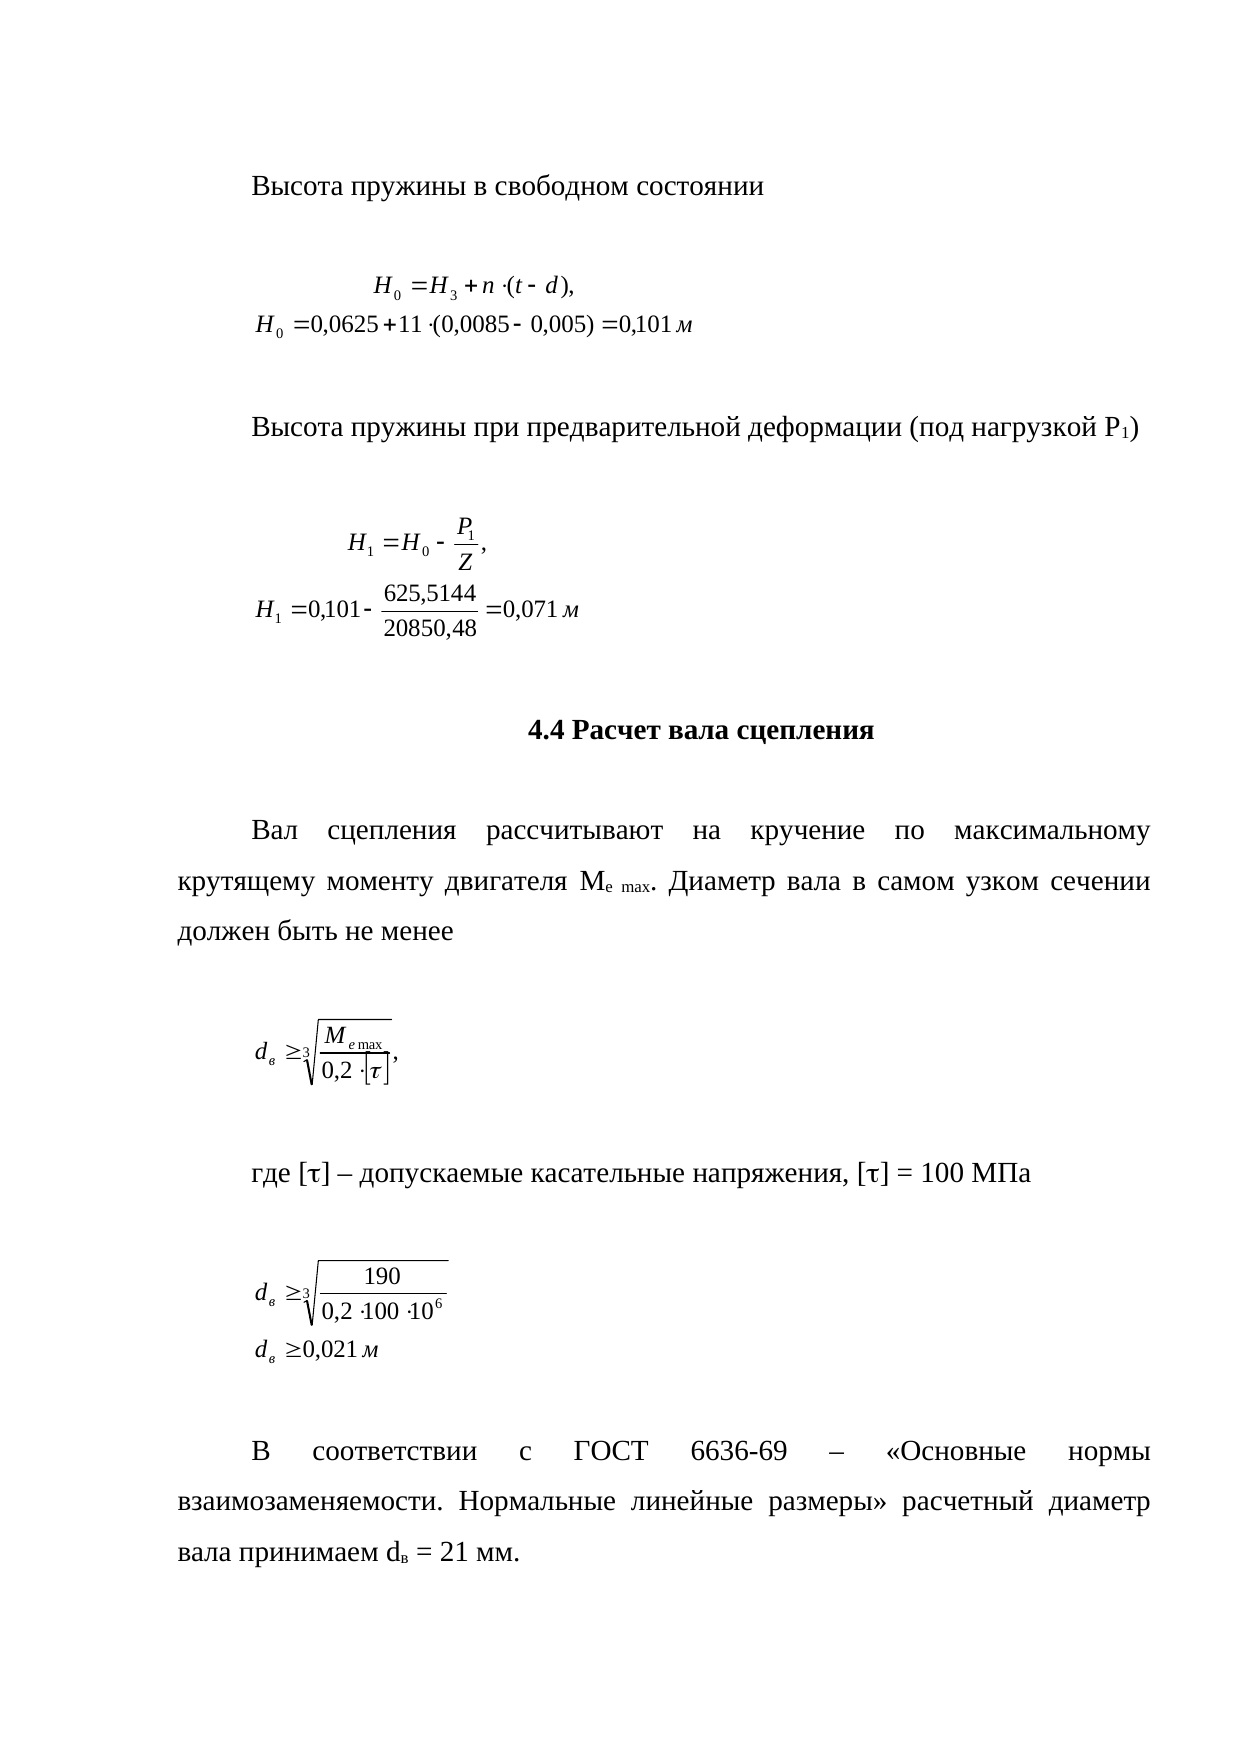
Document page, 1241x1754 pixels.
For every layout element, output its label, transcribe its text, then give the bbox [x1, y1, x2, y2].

text Высота пружины в свободном состоянии [177, 168, 1152, 202]
text 4.4 Расчет вала сцепления [177, 712, 1152, 745]
text Высота пружины при предварительной деформации (под нагрузкой Р1) [177, 409, 1152, 442]
text В соответствии с ГОСТ 6636-69 – «Основные нормы взаимозаменяемости. Нормальные линейные размеры» расчетный диаметр вала принимаем dв = . [177, 1433, 1152, 1567]
text где [] – допускаемые касательные напряжения, [] = 100 МПа [177, 1155, 1152, 1189]
text Вал сцепления рассчитывают на кручение по максимальному крутящему моменту двигателя Me max. Диаметр вала в самом узком сечении должен быть не менее [177, 812, 1152, 947]
